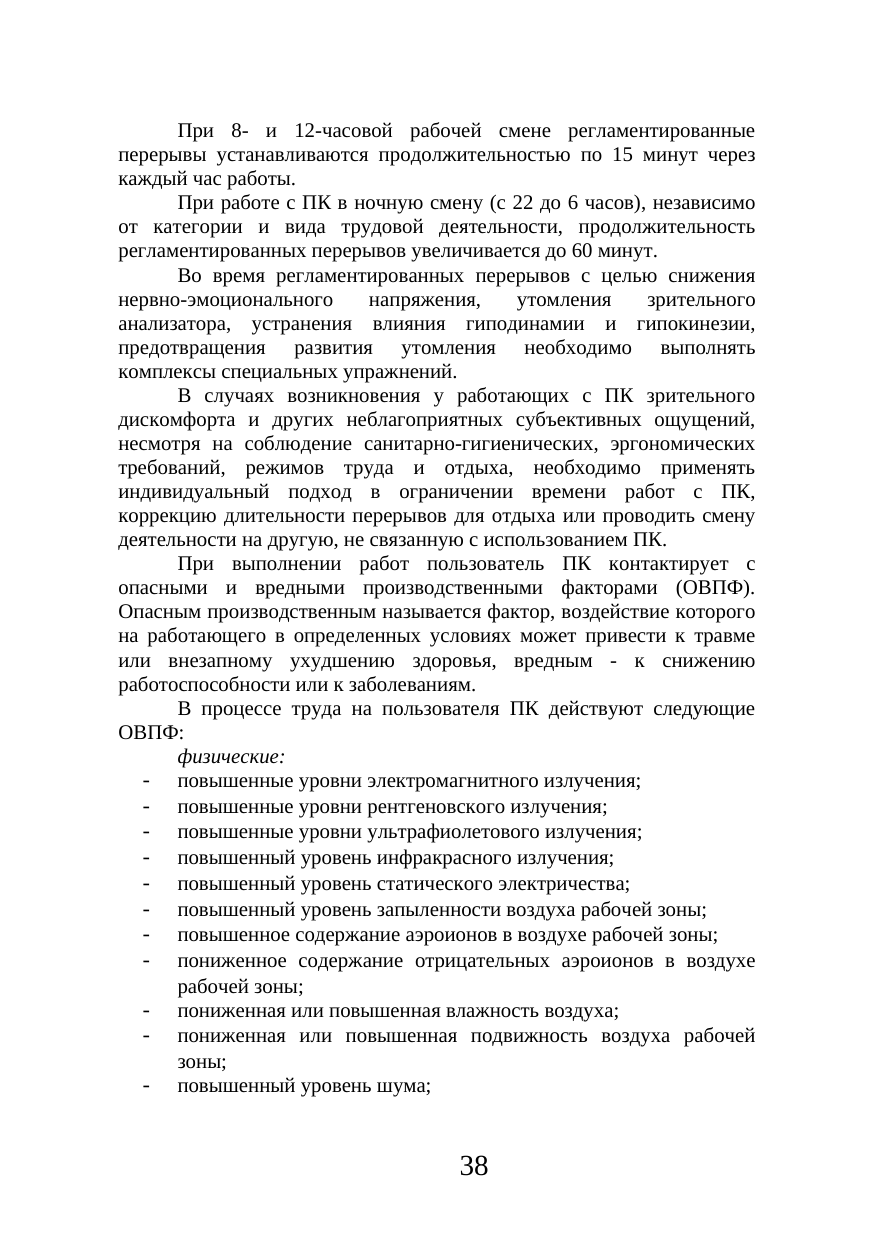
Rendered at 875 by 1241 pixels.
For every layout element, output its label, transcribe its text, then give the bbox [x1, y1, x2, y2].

text В случаях возникновения у работающих с ПК зрительного дискомфорта и других неблагоприятных субъективных ощущений, несмотря на соблюдение санитарно-гигиенических, эргономических требований, режимов труда и отдыха, необходимо применять индивидуальный подход в ограничении времени работ с ПК, коррекцию длительности перерывов для отдыха или проводить смену деятельности на другую, не связанную с использованием ПК. [118, 383, 756, 551]
list повышенные уровни рентгеновского излучения; [140, 793, 756, 819]
list пониженная или повышенная подвижность воздуха рабочей зоны; [140, 1023, 756, 1073]
list пониженное содержание отрицательных аэроионов в воздухе рабочей зоны; [140, 948, 756, 998]
list повышенные уровни электромагнитного излучения; [140, 768, 756, 793]
list повышенный уровень запыленности воздуха рабочей зоны; [140, 896, 756, 922]
list повышенный уровень инфракрасного излучения; [140, 845, 756, 871]
text При работе с ПК в ночную смену (с 22 до 6 часов), независимо от категории и вида трудовой деятельности, продолжительность регламентированных перерывов увеличивается до 60 минут. [118, 190, 756, 262]
text Во время регламентированных перерывов с целью снижения нервно-эмоционального напряжения, утомления зрительного анализатора, устранения влияния гиподинамии и гипокинезии, предотвращения развития утомления необходимо выполнять комплексы специальных упражнений. [118, 262, 756, 383]
text При выполнении работ пользователь ПК контактирует с опасными и вредными производственными факторами (ОВПФ). Опасным производственным называется фактор, воздействие которого на работающего в определенных условиях может привести к травме или внезапному ухудшению здоровья, вредным - к снижению работоспособности или к заболеваниям. [118, 551, 756, 696]
list повышенные уровни ультрафиолетового излучения; [140, 819, 756, 845]
list пониженная или повышенная влажность воздуха; [140, 998, 756, 1023]
list повышенное содержание аэроионов в воздухе рабочей зоны; [140, 922, 756, 948]
text При 8- и 12-часовой рабочей смене регламентированные перерывы устанавливаются продолжительностью по 15 минут через каждый час работы. [118, 118, 756, 190]
list повышенный уровень статического электричества; [140, 871, 756, 896]
text В процессе труда на пользователя ПК действуют следующие ОВПФ: [118, 696, 756, 744]
text физические: [118, 744, 756, 768]
list повышенный уровень шума; [140, 1073, 756, 1099]
